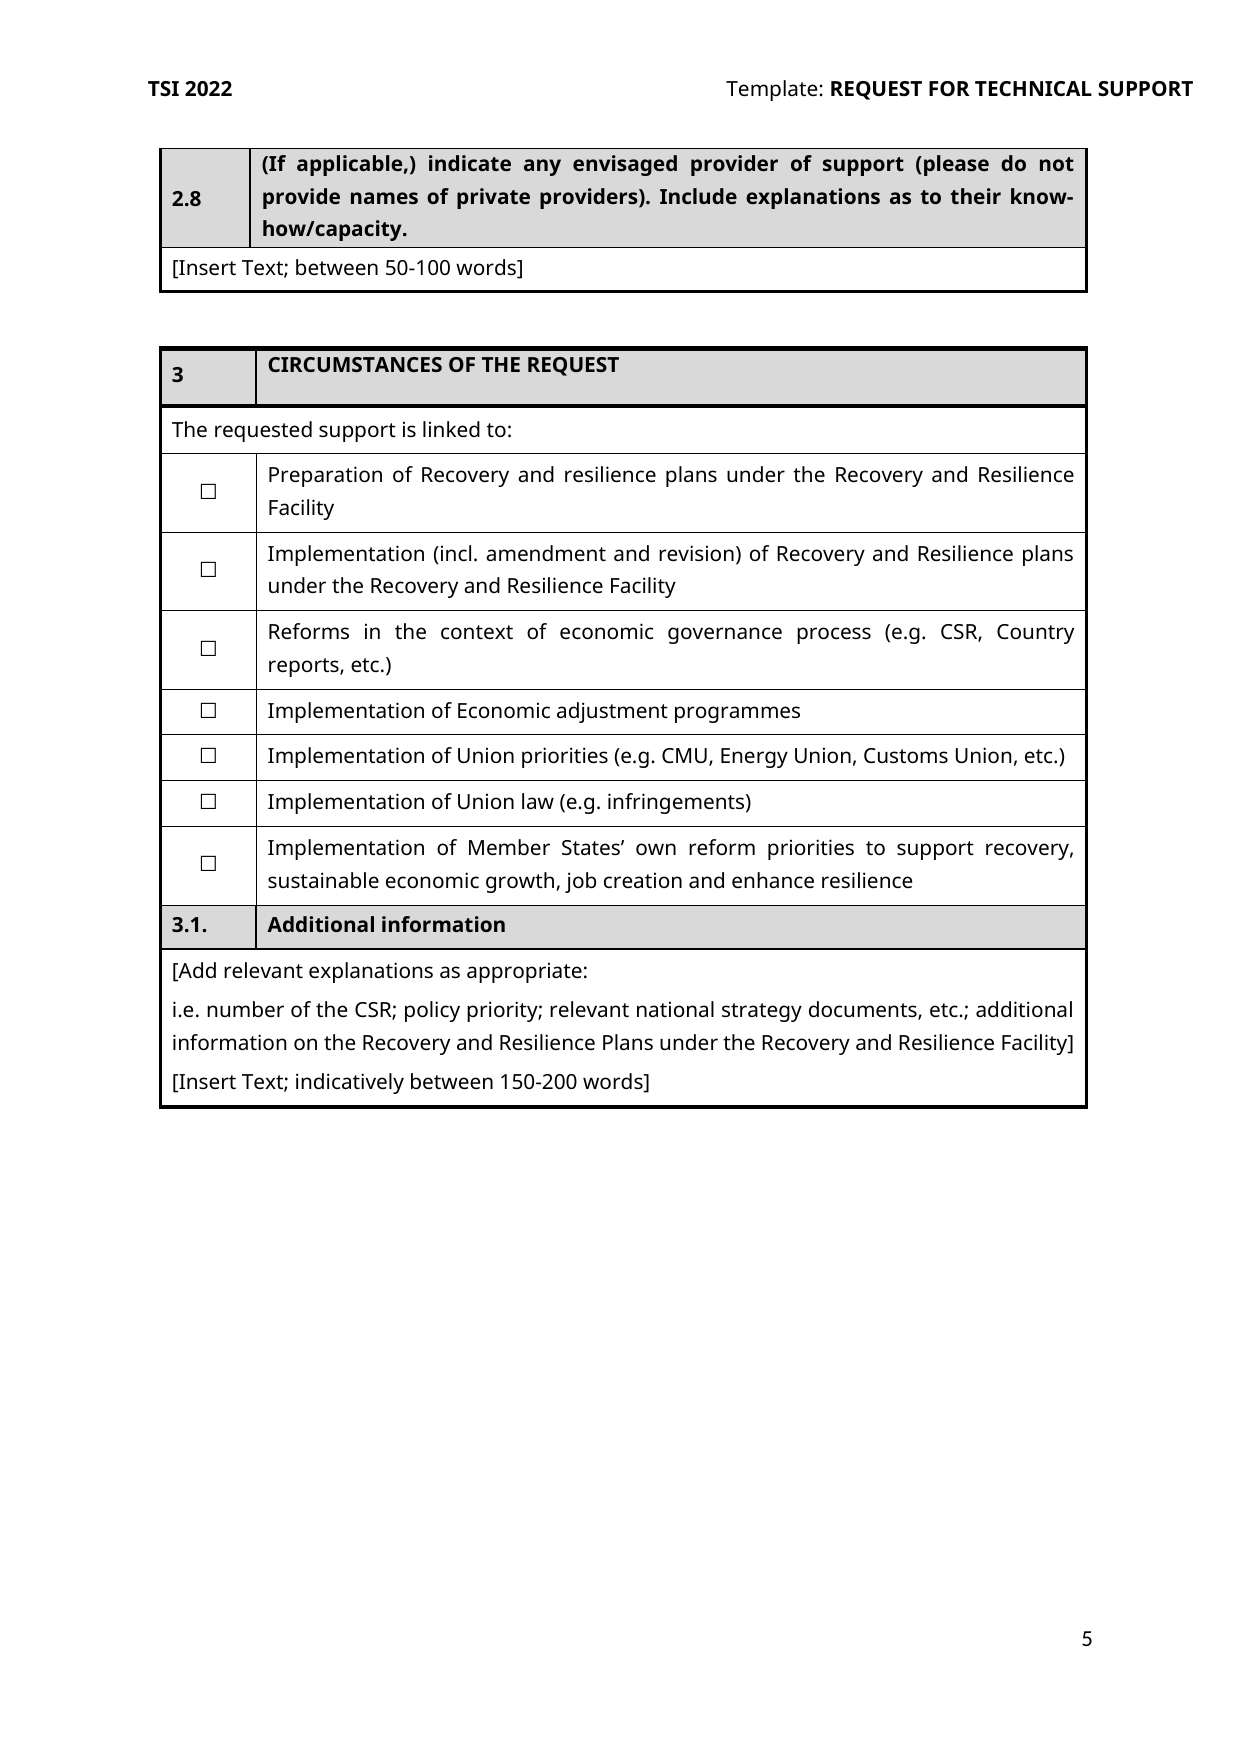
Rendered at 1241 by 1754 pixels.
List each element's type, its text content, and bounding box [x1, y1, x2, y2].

table_cell [162, 454, 256, 532]
table_cell Implementation of Member States’ own reform priorities to support recovery, sustainable economic growth, job creation and enhance resilience [257, 827, 1085, 904]
table_cell Implementation of Economic adjustment programmes [257, 690, 1085, 734]
table_cell The requested support is linked to: [162, 408, 1085, 453]
table_cell [162, 781, 256, 826]
table_cell Implementation (incl. amendment and revision) of Recovery and Resilience plans under the Recovery and Resilience Facility [257, 533, 1085, 610]
table_cell 2.8 [162, 149, 249, 247]
table_cell [Add relevant explanations as appropriate: i.e. number of the CSR; policy priority; relevant national strategy documents, etc.; additional information on the Recovery and Resilience Plans under the Recovery and Resilience Facility] [Insert Text; indicatively between 150-200 words] [162, 950, 1085, 1105]
table_cell 3.1. [162, 906, 255, 948]
table_cell [162, 735, 256, 780]
table_cell (If applicable,) indicate any envisaged provider of support (please do not provide names of private providers). Include explanations as to their know-how/capacity. [251, 149, 1085, 247]
table_cell [162, 827, 256, 904]
table_cell Additional information [257, 906, 1085, 948]
table_header 3 [162, 351, 255, 404]
table_header CIRCUMSTANCES OF THE REQUEST [257, 351, 1085, 404]
table_cell [162, 690, 256, 734]
table_cell [Insert Text; between 50-100 words] [162, 248, 1085, 290]
table_cell Implementation of Union law (e.g. infringements) [257, 781, 1085, 826]
table_cell [162, 533, 256, 610]
table_cell Reforms in the context of economic governance process (e.g. CSR, Country reports, etc.) [257, 611, 1085, 688]
table_cell Preparation of Recovery and resilience plans under the Recovery and Resilience Facility [257, 454, 1085, 532]
table_cell [162, 611, 256, 688]
table_cell Implementation of Union priorities (e.g. CMU, Energy Union, Customs Union, etc.) [257, 735, 1085, 780]
